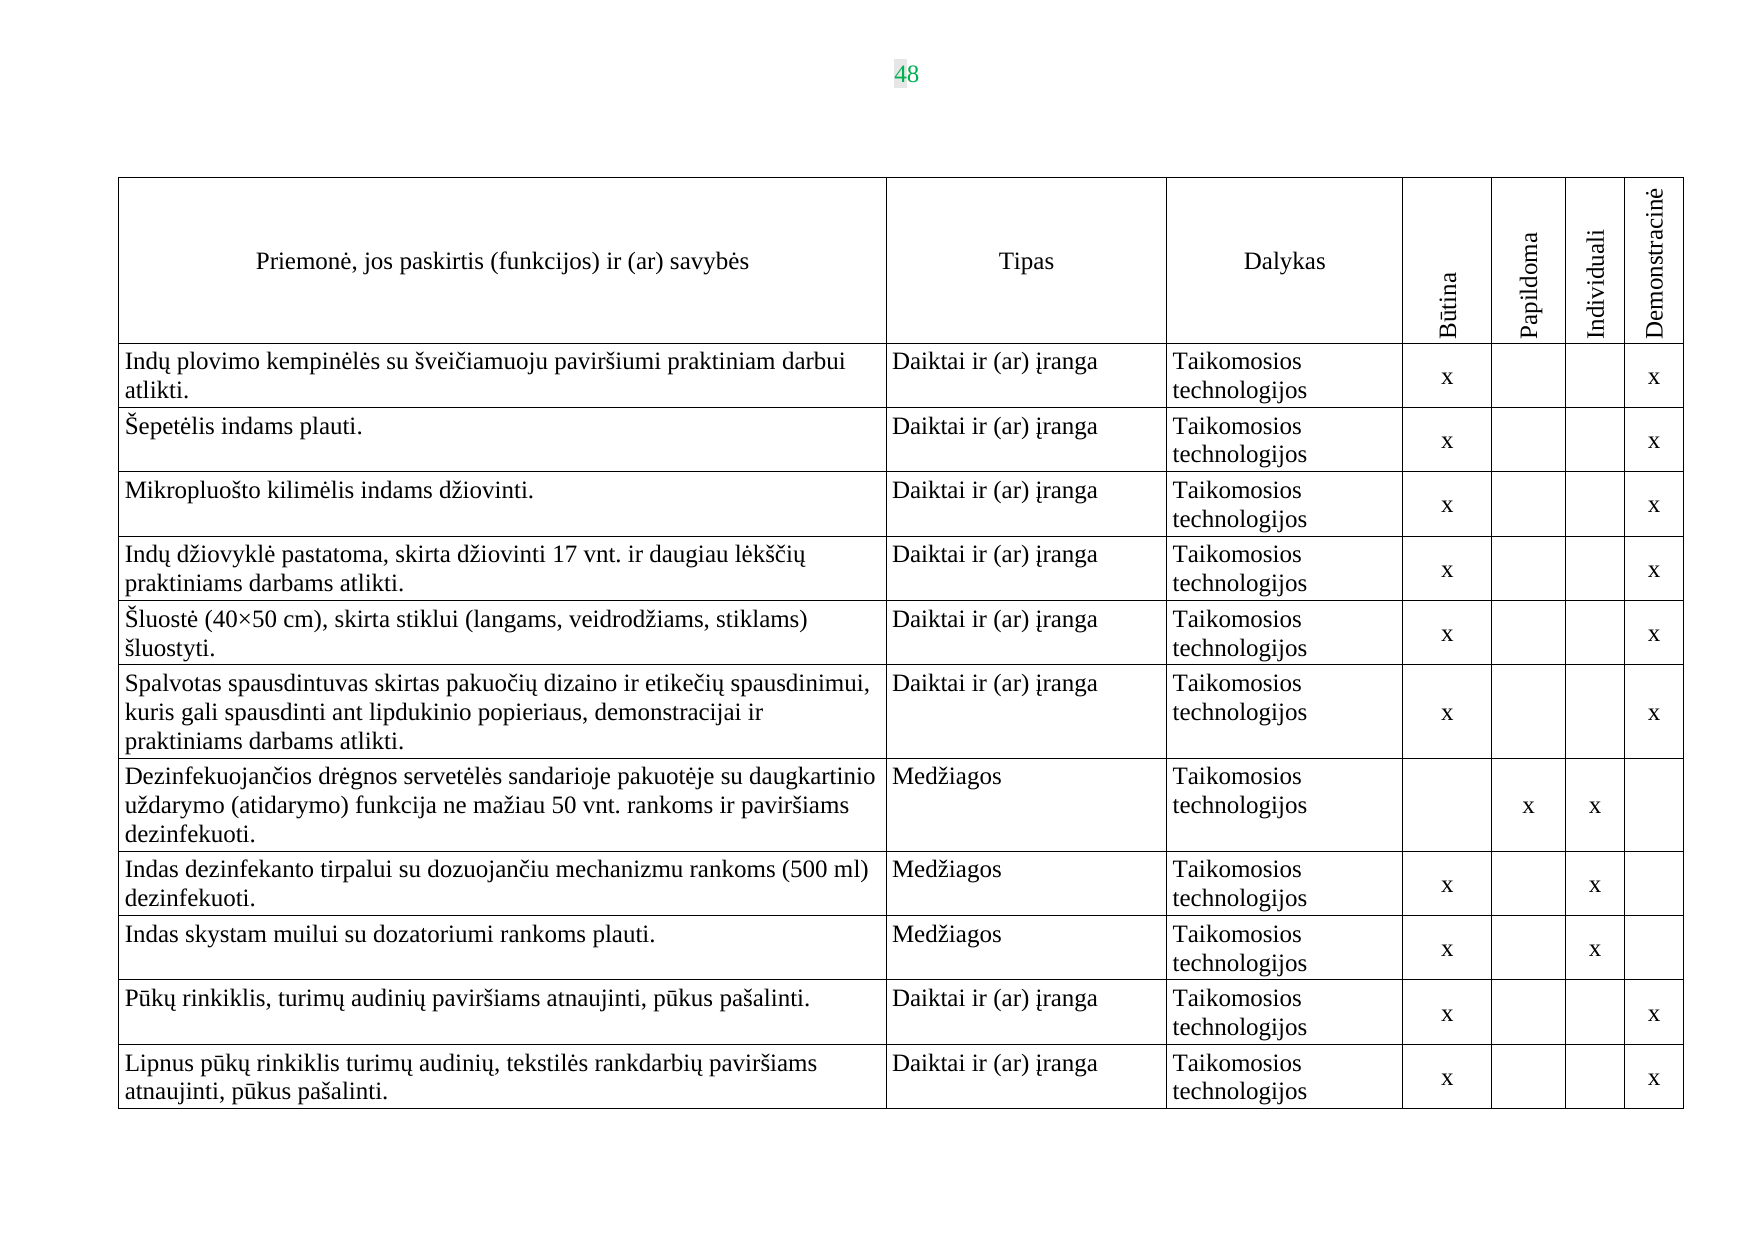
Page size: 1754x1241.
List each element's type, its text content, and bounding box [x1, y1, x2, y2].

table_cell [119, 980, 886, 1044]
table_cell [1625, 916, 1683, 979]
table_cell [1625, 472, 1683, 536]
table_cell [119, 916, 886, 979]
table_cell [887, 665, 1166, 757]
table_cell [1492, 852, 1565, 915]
table_header Priemonė, jos paskirtis (funkcijos) ir (ar) savybės [119, 178, 886, 342]
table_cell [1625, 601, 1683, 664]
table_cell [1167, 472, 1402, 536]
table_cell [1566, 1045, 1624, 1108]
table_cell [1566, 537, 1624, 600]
table_header Demonstracinė [1625, 178, 1683, 342]
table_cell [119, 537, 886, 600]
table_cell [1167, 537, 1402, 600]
table_header Dalykas [1167, 178, 1402, 342]
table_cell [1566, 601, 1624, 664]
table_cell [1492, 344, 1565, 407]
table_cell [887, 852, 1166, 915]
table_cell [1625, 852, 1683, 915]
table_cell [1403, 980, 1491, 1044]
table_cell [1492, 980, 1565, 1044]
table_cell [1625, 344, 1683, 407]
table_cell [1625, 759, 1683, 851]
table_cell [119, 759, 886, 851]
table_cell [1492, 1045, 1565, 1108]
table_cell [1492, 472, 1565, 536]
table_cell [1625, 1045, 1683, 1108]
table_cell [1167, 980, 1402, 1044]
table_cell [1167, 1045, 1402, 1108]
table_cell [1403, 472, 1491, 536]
table_header Būtina [1403, 178, 1491, 342]
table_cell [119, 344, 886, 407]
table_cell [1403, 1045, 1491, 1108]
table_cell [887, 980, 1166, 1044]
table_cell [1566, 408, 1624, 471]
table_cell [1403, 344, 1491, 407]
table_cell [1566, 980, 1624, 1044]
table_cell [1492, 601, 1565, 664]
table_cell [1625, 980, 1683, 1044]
table_header Tipas [887, 178, 1166, 342]
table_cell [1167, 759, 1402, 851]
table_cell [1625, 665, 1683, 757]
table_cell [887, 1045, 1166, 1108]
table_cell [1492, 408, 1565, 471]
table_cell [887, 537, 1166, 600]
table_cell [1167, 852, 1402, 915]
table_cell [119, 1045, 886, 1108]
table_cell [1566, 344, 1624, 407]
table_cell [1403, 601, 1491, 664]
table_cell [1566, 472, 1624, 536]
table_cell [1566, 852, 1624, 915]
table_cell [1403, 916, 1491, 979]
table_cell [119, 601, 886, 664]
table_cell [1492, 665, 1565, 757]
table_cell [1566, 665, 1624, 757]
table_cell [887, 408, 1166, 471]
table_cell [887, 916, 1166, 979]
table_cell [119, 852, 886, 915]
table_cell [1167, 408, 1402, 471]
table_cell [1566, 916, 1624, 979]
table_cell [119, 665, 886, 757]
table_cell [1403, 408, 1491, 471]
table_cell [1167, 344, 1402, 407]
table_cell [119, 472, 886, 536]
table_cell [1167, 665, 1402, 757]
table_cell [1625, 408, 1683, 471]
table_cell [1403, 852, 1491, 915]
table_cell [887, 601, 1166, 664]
table_header Papildoma [1492, 178, 1565, 342]
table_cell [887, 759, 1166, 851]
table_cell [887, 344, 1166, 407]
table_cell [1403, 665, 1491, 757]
table_header Individuali [1566, 178, 1624, 342]
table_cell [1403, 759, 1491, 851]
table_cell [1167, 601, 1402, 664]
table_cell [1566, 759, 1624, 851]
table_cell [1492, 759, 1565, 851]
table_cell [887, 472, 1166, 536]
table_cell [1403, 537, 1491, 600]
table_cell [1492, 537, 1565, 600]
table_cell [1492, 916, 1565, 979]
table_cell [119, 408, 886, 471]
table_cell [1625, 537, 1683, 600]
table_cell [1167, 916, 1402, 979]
